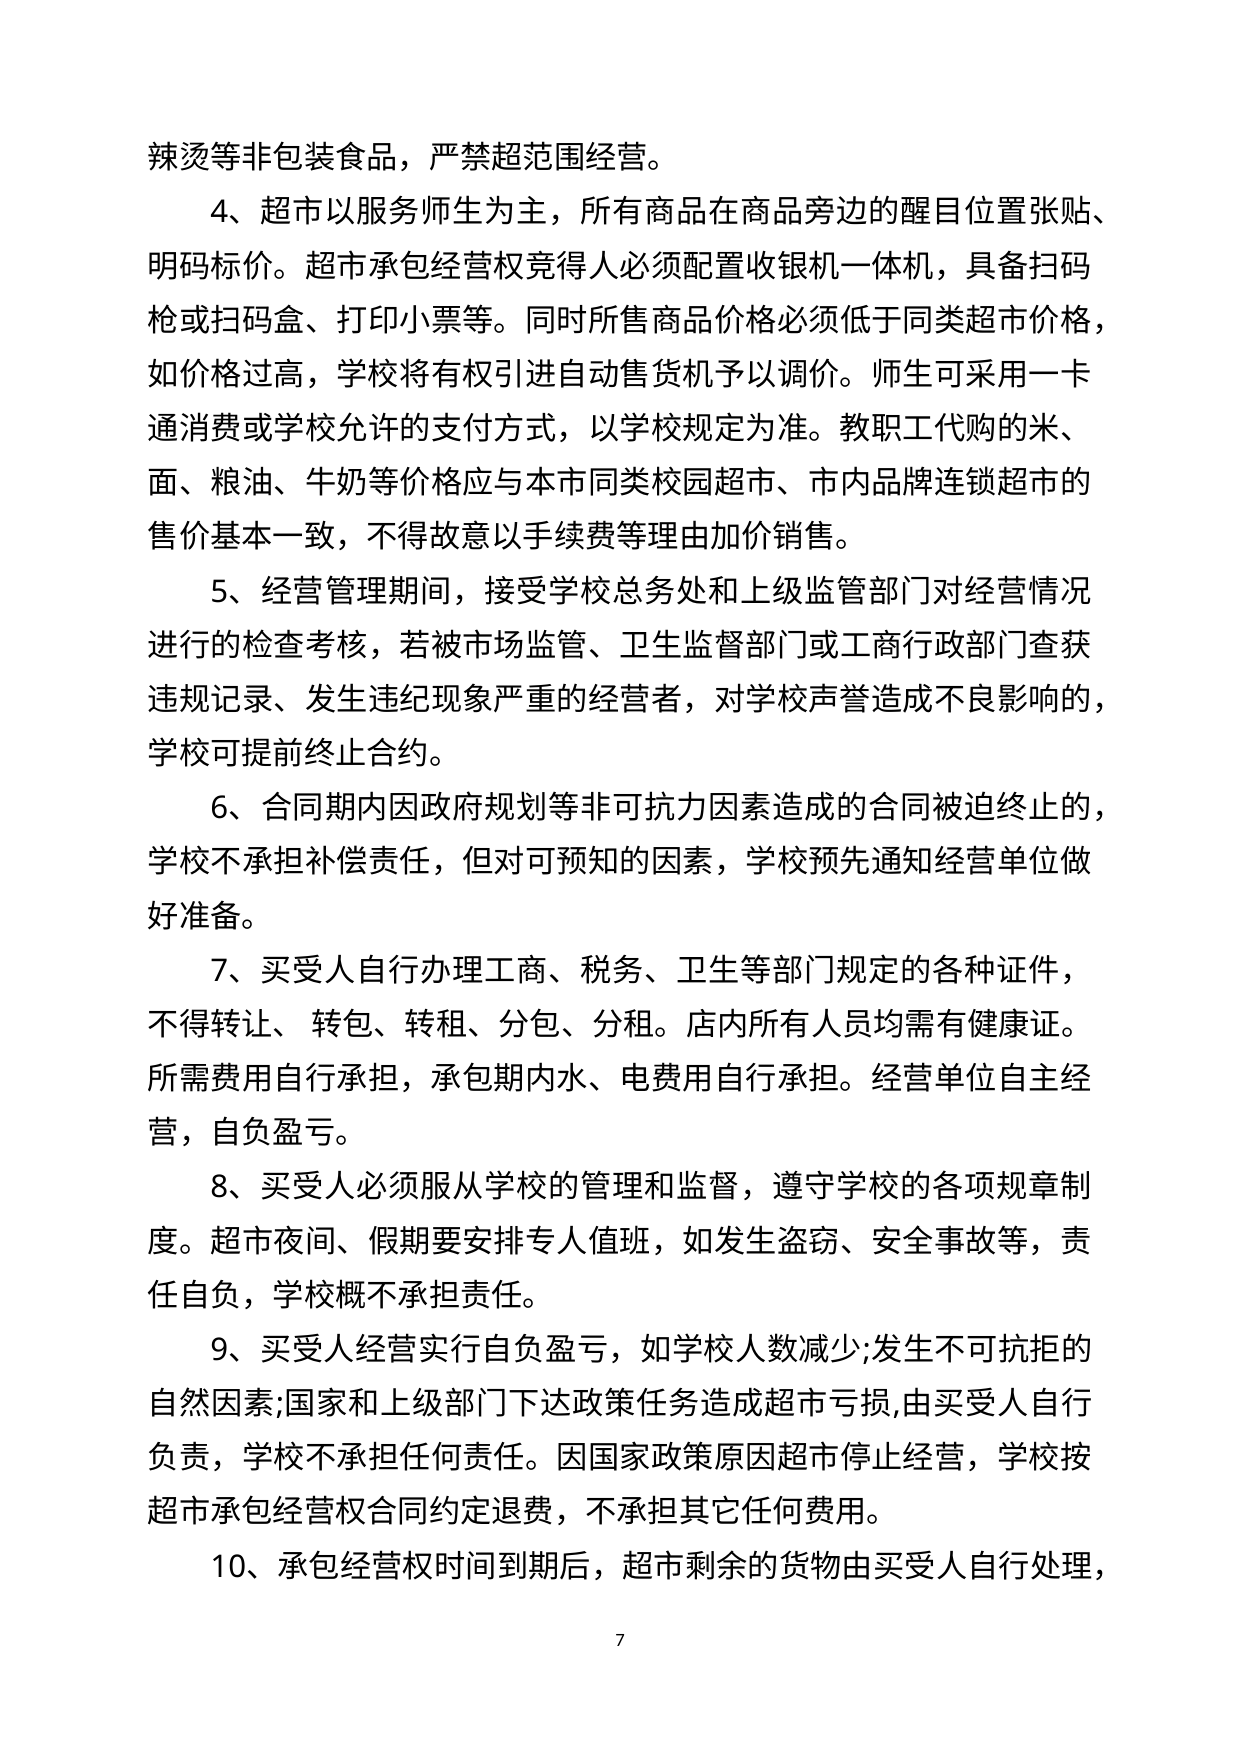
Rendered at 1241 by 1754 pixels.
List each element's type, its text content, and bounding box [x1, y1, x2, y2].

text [148, 125, 1093, 179]
text 6、合同期内因政府规划等非可抗力因素造成的合同被迫终止的，学校不承担补偿责任，但对可预知的因素，学校预先通知经营单位做好准备。 [148, 775, 1093, 938]
text 5、经营管理期间，接受学校总务处和上级监管部门对经营情况进行的检查考核，若被市场监管、卫生监督部门或工商行政部门查获违规记录、发生违纪现象严重的经营者，对学校声誉造成不良影响的，学校可提前终止合约。 [148, 559, 1093, 775]
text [148, 1534, 1093, 1588]
text 8、买受人必须服从学校的管理和监督，遵守学校的各项规章制度。超市夜间、假期要安排专人值班，如发生盗窃、安全事故等，责任自负，学校概不承担责任。 [148, 1154, 1093, 1317]
text 7、买受人自行办理工商、税务、卫生等部门规定的各种证件，不得转让、 转包、转租、分包、分租。店内所有人员均需有健康证。所需费用自行承担，承包期内水、电费用自行承担。经营单位自主经营，自负盈亏。 [148, 938, 1093, 1154]
text 9、买受人经营实行自负盈亏，如学校人数减少;发生不可抗拒的自然因素;国家和上级部门下达政策任务造成超市亏损,由买受人自行负责，学校不承担任何责任。因国家政策原因超市停止经营，学校按超市承包经营权合同约定退费，不承担其它任何费用。 [148, 1317, 1093, 1534]
text 4、超市以服务师生为主，所有商品在商品旁边的醒目位置张贴、明码标价。超市承包经营权竞得人必须配置收银机一体机，具备扫码枪或扫码盒、打印小票等。同时所售商品价格必须低于同类超市价格，如价格过高，学校将有权引进自动售货机予以调价。师生可采用一卡通消费或学校允许的支付方式，以学校规定为准。教职工代购的米、面、粮油、牛奶等价格应与本市同类校园超市、市内品牌连锁超市的售价基本一致，不得故意以手续费等理由加价销售。 [148, 179, 1093, 559]
